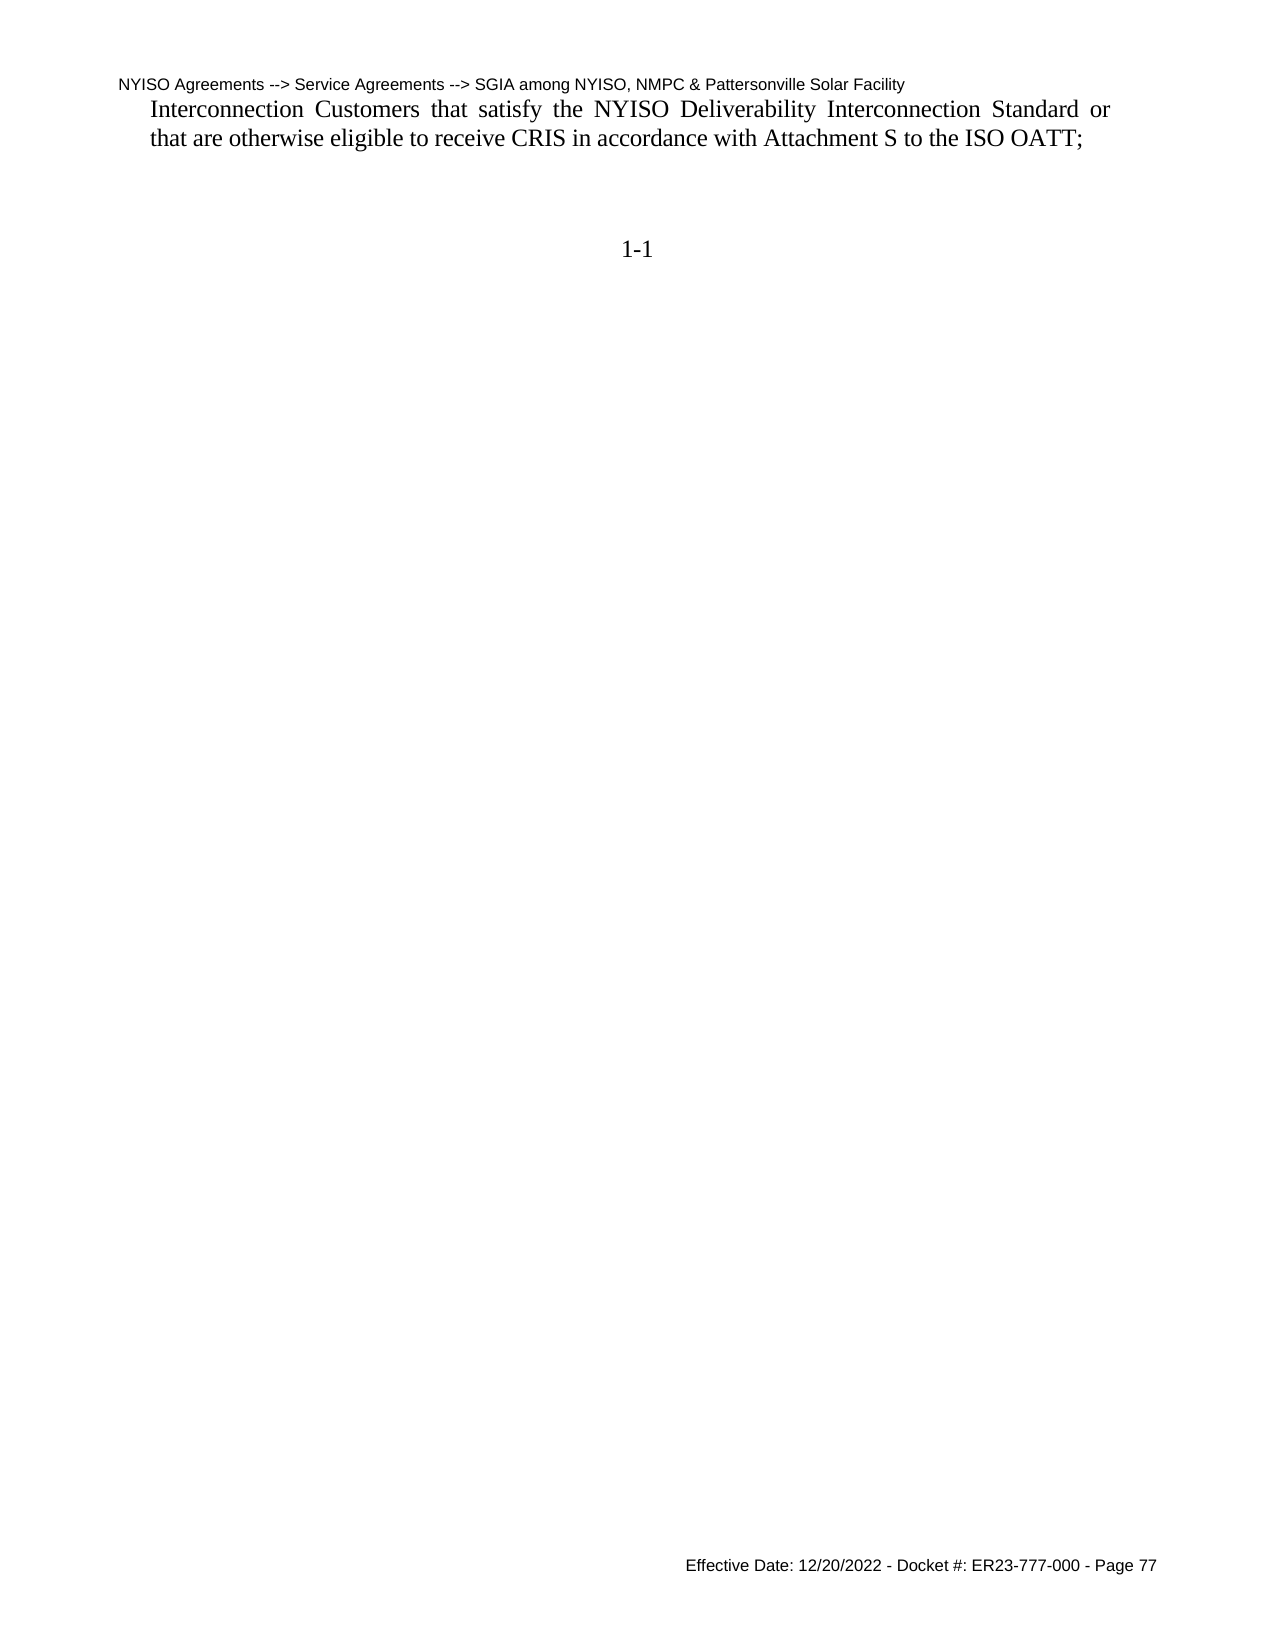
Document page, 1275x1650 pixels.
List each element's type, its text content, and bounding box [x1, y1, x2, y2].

text 1-1 [621, 234, 1275, 263]
text Interconnection Customers that satisfy the NYISO Deliverability Interconnection Standard or that are otherwise eligible to receive CRIS in accordance with Attachment S to the ISO OATT; [150, 94, 1122, 152]
